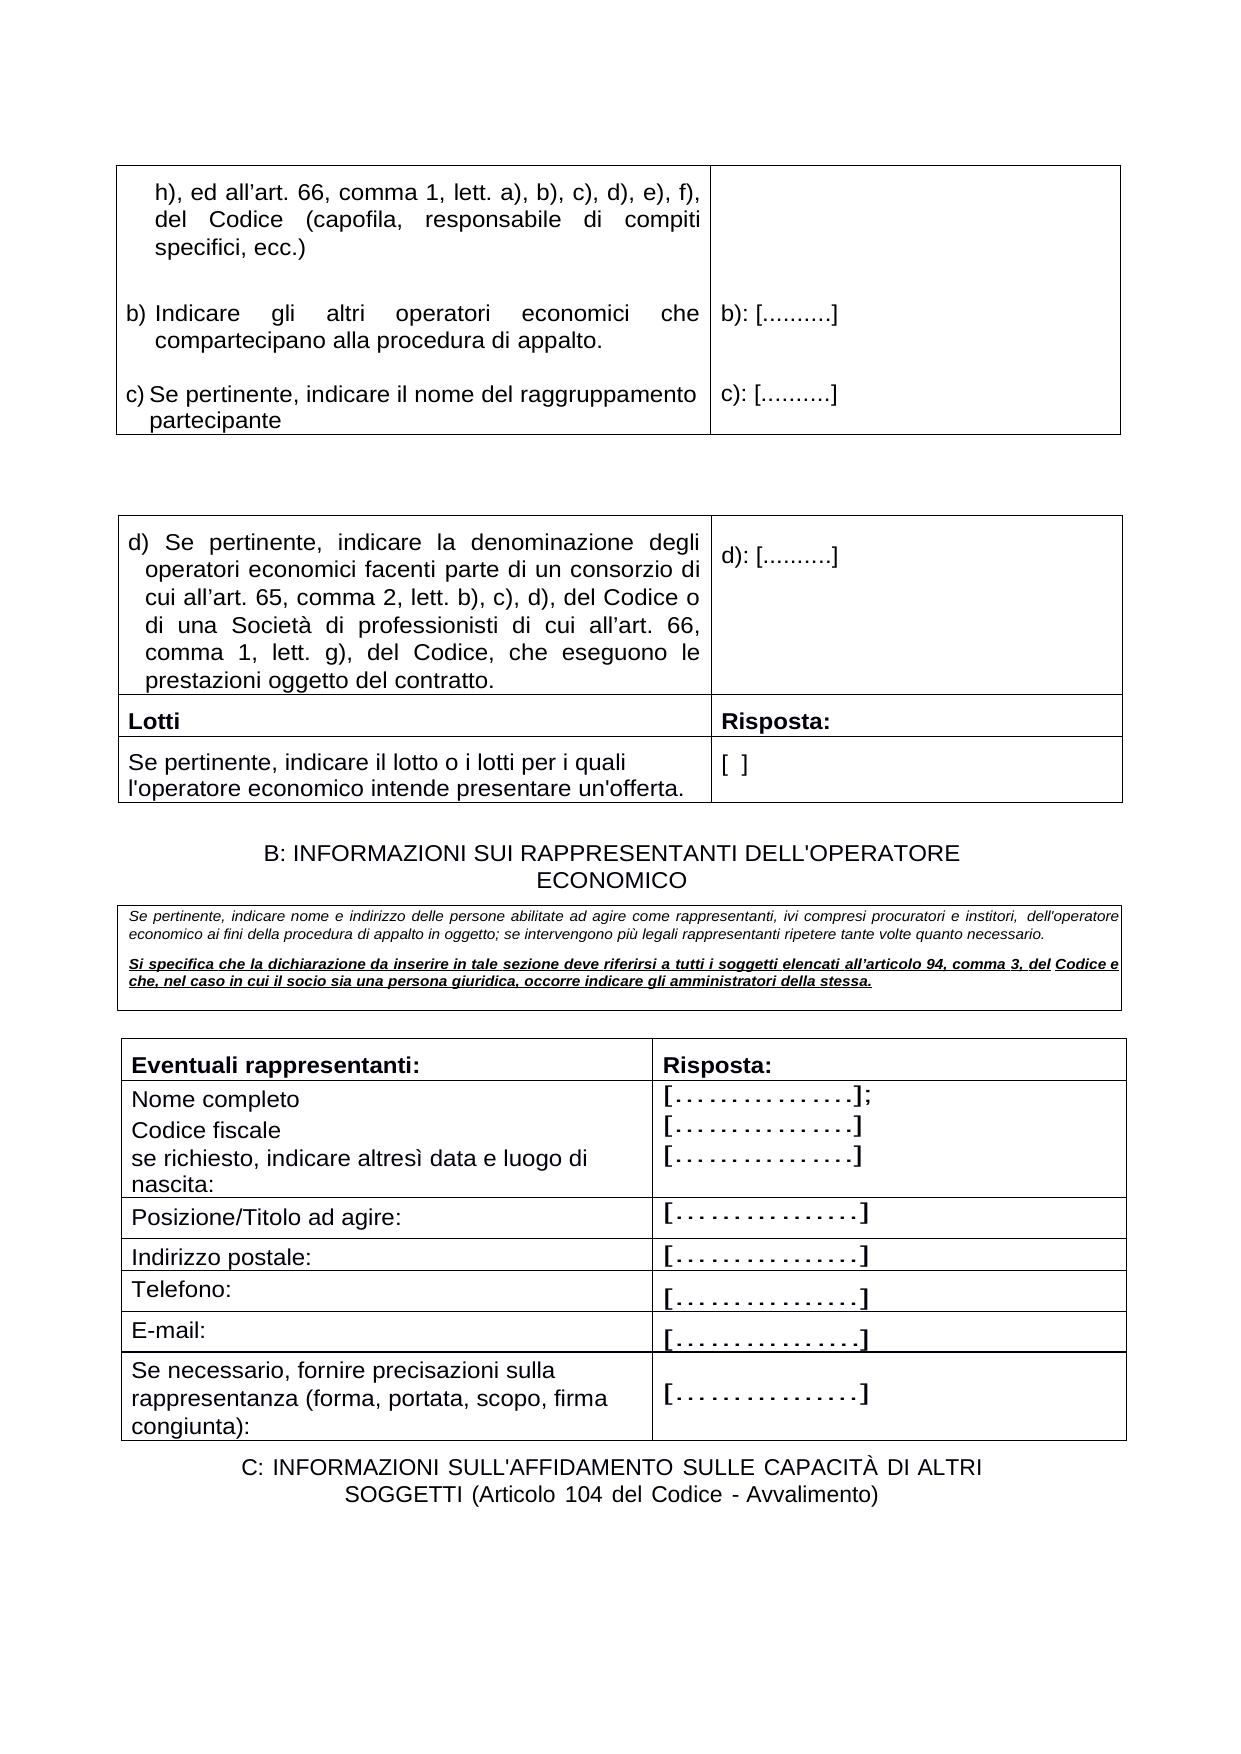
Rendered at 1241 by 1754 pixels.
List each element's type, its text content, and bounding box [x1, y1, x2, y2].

table_header d) Se pertinente, indicare la denominazione degli operatori economici facenti parte di un consorzio di cui all’art. 65, comma 2, lett. b), c), d), del Codice o di una Società di professionisti di cui all’art. 66, comma 1, lett. g), del Codice, che eseguono le prestazioni oggetto del contratto. [119, 516, 711, 694]
table_cell [………….…] [653, 1353, 1126, 1440]
table_cell Se necessario, fornire precisazioni sulla rappresentanza (forma, portata, scopo, firma congiunta): [122, 1353, 652, 1440]
table_cell E-mail: [122, 1312, 652, 1351]
text C: INFORMAZIONI SULL'AFFIDAMENTO SULLE CAPACITÀ DI ALTRI SOGGETTI (Articolo 104 del Codice - Avvalimento) [207, 1454, 1016, 1507]
table_cell [………….…] [653, 1198, 1126, 1238]
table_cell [711, 166, 1120, 434]
table_header Risposta: [653, 1039, 1126, 1080]
table_cell Lotti [119, 695, 711, 736]
table_cell Se pertinente, indicare il lotto o i lotti per i quali l'operatore economico intende presentare un'offerta. [119, 737, 711, 802]
table_cell Telefono: [122, 1271, 652, 1311]
table_header Eventuali rappresentanti: [122, 1039, 652, 1080]
table_cell [………….…] [653, 1239, 1126, 1270]
table_cell Posizione/Titolo ad agire: [122, 1198, 652, 1238]
table_cell Risposta: [712, 695, 1122, 736]
table_header d): [ ] [712, 516, 1122, 694]
table_cell […………….]; […………….] […………….] [653, 1081, 1126, 1197]
subtitle B: INFORMAZIONI SUI RAPPRESENTANTI DELL'OPERATORE ECONOMICO [207, 840, 1016, 893]
table_cell [ ] [712, 737, 1122, 802]
table_cell […………….] [653, 1312, 1126, 1351]
table_cell Indirizzo postale: [122, 1239, 652, 1270]
table_cell [………….…] [653, 1271, 1126, 1311]
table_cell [117, 166, 710, 434]
table_cell Nome completo Codice fiscale se richiesto, indicare altresì data e luogo di nascita: [122, 1081, 652, 1197]
